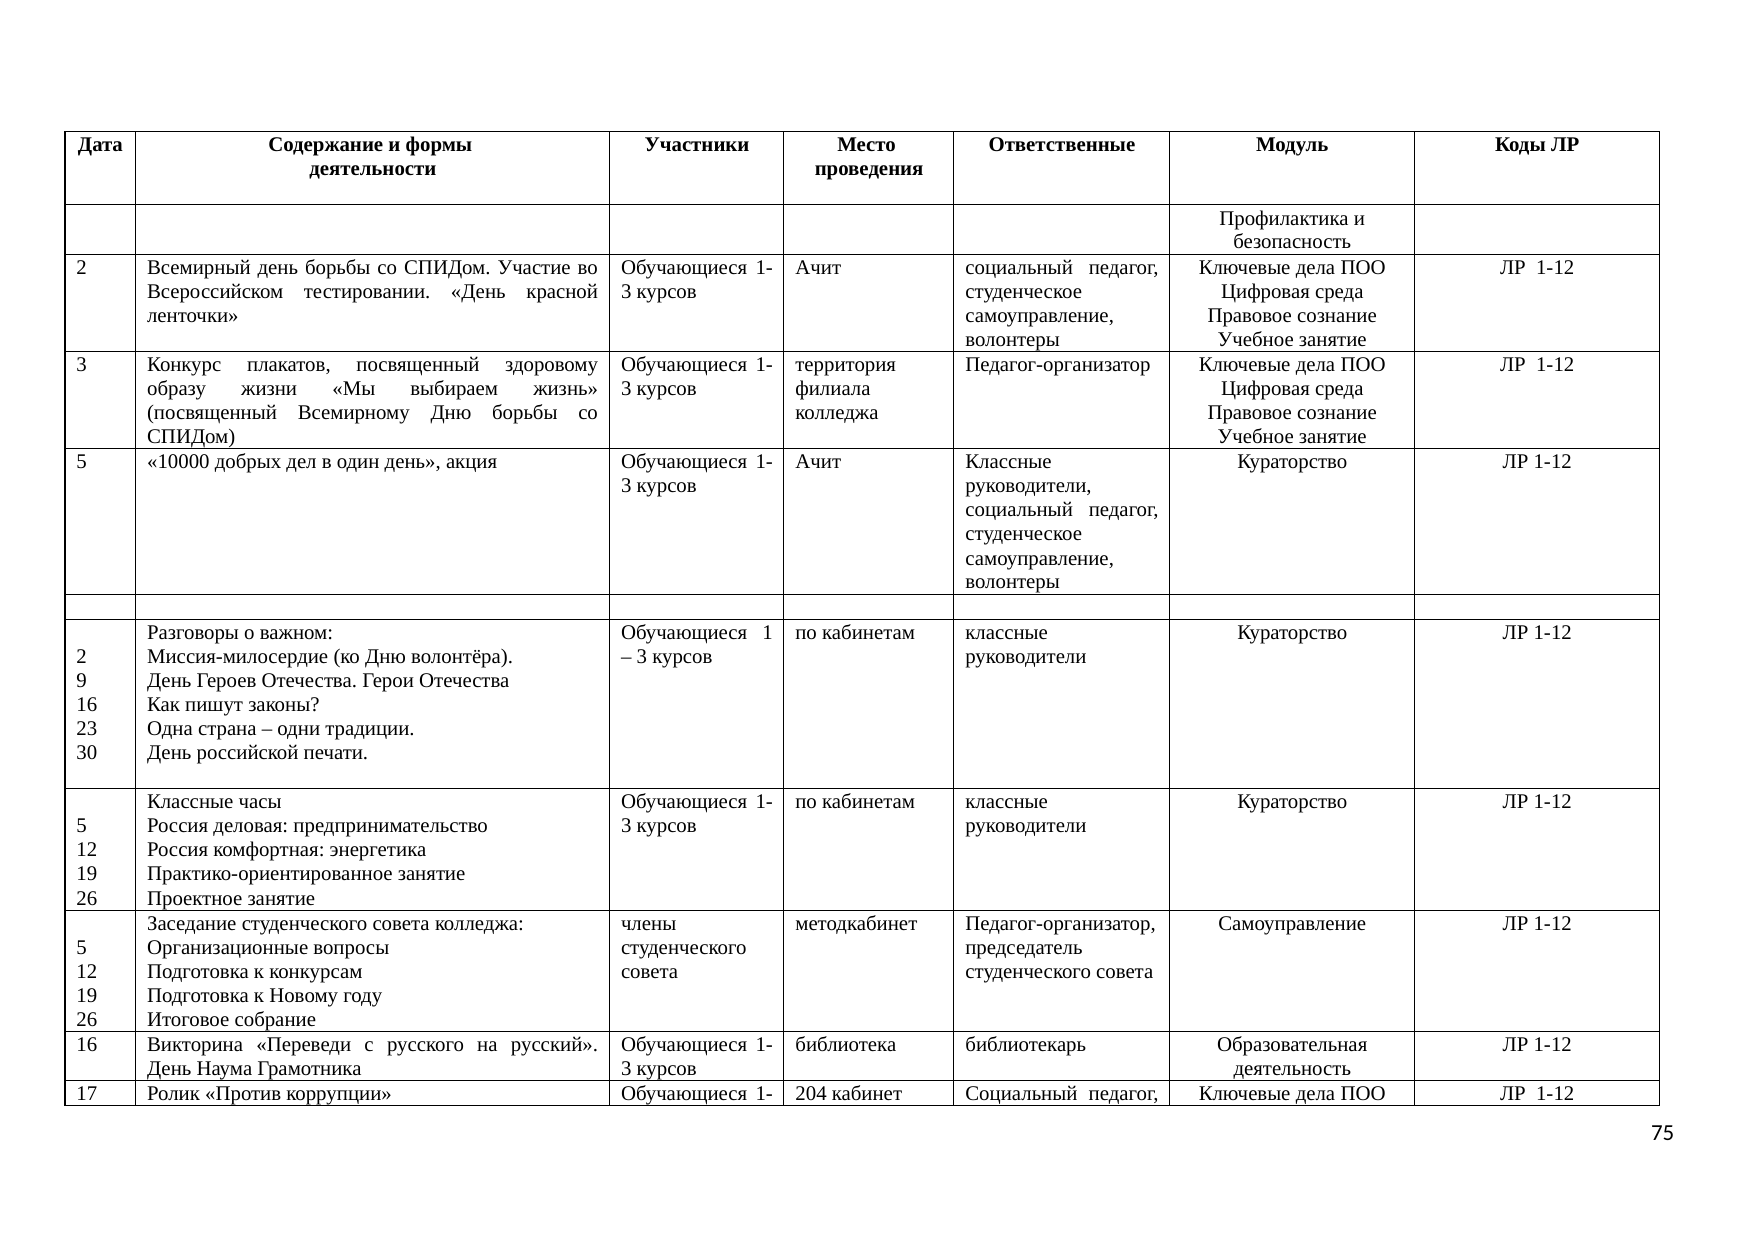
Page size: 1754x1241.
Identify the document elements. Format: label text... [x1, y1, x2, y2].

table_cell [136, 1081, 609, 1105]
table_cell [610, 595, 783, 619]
table_header Модуль [1170, 132, 1414, 204]
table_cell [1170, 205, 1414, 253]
table_header Участники [610, 132, 783, 204]
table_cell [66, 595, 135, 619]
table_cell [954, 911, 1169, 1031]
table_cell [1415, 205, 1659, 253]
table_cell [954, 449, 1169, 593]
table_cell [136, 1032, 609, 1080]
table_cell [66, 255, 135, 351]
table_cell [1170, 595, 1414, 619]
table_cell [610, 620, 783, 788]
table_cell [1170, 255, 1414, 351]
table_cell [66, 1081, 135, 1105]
table_header Ответственные [954, 132, 1169, 204]
table_header Содержание и формы деятельности [136, 132, 609, 204]
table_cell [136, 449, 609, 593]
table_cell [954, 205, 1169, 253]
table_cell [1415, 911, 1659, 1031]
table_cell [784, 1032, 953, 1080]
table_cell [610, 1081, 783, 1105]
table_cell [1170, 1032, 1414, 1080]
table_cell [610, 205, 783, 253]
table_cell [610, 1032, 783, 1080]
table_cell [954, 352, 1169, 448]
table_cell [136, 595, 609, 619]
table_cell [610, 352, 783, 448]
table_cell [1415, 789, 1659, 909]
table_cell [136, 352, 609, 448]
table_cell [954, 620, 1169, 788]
table_header Дата [66, 132, 135, 204]
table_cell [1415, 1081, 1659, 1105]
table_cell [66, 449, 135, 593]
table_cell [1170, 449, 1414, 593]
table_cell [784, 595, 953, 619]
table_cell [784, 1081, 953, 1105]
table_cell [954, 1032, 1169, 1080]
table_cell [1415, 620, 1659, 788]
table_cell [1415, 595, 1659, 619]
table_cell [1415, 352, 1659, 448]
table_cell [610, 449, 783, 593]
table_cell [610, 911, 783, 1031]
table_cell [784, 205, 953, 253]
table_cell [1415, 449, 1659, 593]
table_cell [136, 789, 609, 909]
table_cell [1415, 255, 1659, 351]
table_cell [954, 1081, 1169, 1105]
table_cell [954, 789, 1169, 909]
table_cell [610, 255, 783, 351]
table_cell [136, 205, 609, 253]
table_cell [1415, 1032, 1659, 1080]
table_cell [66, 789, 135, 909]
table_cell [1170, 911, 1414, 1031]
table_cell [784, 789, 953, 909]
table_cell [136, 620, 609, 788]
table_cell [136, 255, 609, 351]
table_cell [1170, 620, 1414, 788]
table_header Место проведения [784, 132, 953, 204]
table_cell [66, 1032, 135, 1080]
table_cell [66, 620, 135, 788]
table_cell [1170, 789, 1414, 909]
table_header Коды ЛР [1415, 132, 1659, 204]
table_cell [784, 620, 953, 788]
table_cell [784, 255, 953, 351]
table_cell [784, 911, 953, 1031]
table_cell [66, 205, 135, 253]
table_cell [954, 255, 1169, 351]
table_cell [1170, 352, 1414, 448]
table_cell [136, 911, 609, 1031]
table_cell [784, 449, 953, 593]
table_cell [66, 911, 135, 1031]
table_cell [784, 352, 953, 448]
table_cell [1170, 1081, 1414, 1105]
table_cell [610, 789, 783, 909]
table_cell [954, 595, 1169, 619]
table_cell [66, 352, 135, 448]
